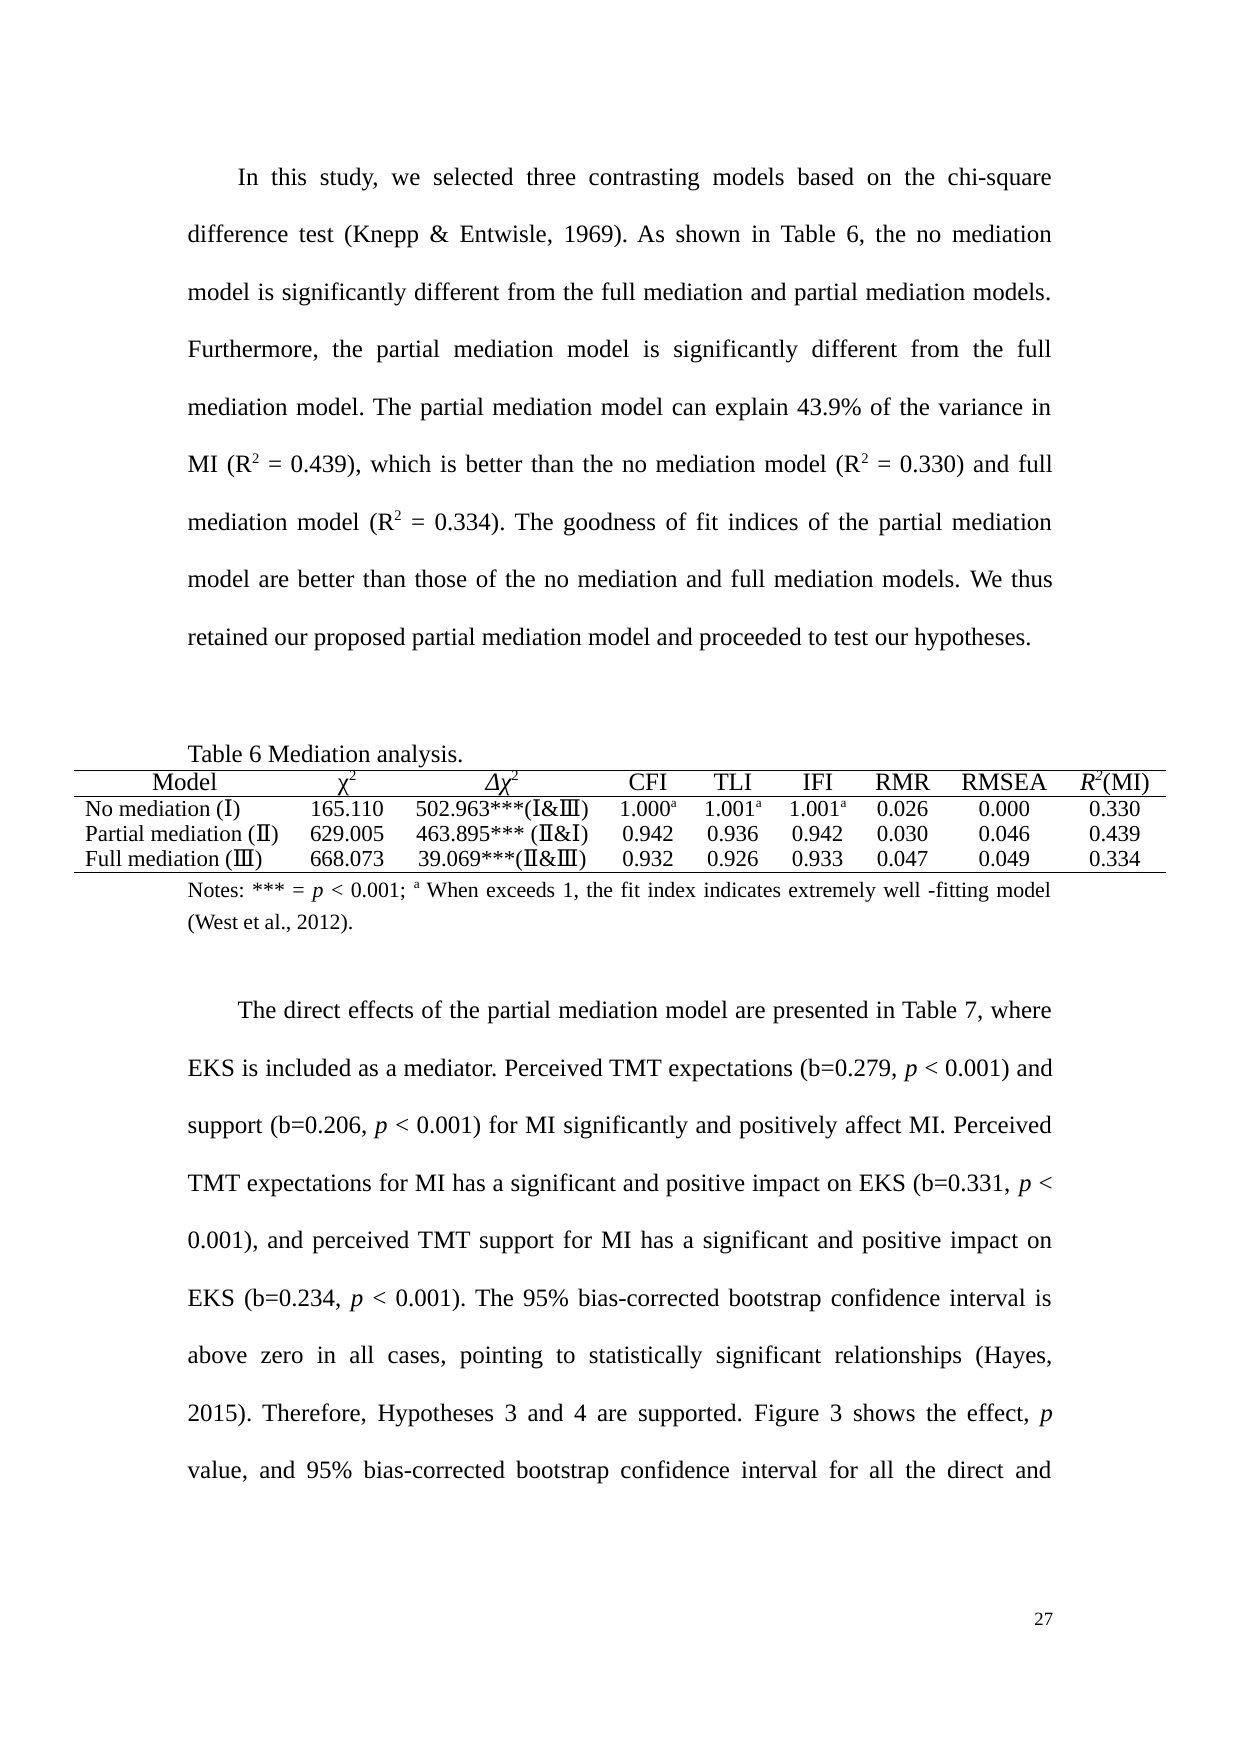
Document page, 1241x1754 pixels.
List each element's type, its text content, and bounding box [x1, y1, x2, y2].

text Notes: *** = p < 0.001; a When exceeds 1, the fit index indicates extremely well -fitting model (West et al., 2012). [187, 873, 1053, 938]
table_cell 0.030 [860, 822, 945, 847]
table_header IFI [775, 771, 860, 796]
table_cell 0.330 [1063, 797, 1166, 822]
table_cell 629.005 [295, 822, 398, 847]
table_cell 1.001a [775, 797, 860, 822]
table_header Δχ2 [399, 771, 605, 796]
table_header TLI [690, 771, 775, 796]
table_cell Partial mediation (Ⅱ) [74, 822, 295, 847]
table_header R2(MI) [1063, 771, 1166, 796]
table_cell Full mediation (Ⅲ) [74, 847, 295, 872]
table_cell 165.110 [295, 797, 398, 822]
table_cell 1.000a [605, 797, 690, 822]
table_cell 0.942 [605, 822, 690, 847]
table_header CFI [605, 771, 690, 796]
table_cell 502.963***(Ⅰ&Ⅲ) [399, 797, 605, 822]
table_cell 0.936 [690, 822, 775, 847]
table_cell 0.439 [1063, 822, 1166, 847]
text Table 6 Mediation analysis. [187, 737, 1053, 769]
table_header Model [74, 771, 295, 796]
table_cell 39.069***(Ⅱ&Ⅲ) [399, 847, 605, 872]
table_cell 0.046 [945, 822, 1063, 847]
table_cell 0.334 [1063, 847, 1166, 872]
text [187, 995, 1053, 1484]
table_cell 668.073 [295, 847, 398, 872]
text In this study, we selected three contrasting models based on the chi-square difference test (Knepp & Entwisle, 1969). As shown in Table 6, the no mediation model is significantly different from the full mediation and partial mediation models. Furthermore, the partial mediation model is significantly different from the full mediation model. The partial mediation model can explain 43.9% of the variance in MI (R2 = 0.439), which is better than the no mediation model (R2 = 0.330) and full mediation model (R2 = 0.334). The goodness of fit indices of the partial mediation model are better than those of the no mediation and full mediation models. We thus retained our proposed partial mediation model and proceeded to test our hypotheses. [187, 162, 1053, 651]
table_header χ2 [295, 771, 398, 796]
table_cell No mediation (Ⅰ) [74, 797, 295, 822]
table_cell 0.942 [775, 822, 860, 847]
table_cell 0.000 [945, 797, 1063, 822]
table_cell 1.001a [690, 797, 775, 822]
table_header RMR [860, 771, 945, 796]
table_cell 0.926 [690, 847, 775, 872]
table_cell 0.933 [775, 847, 860, 872]
table_cell 0.026 [860, 797, 945, 822]
table_cell 463.895*** (Ⅱ&Ⅰ) [399, 822, 605, 847]
table_header RMSEA [945, 771, 1063, 796]
table_cell 0.049 [945, 847, 1063, 872]
table_cell 0.047 [860, 847, 945, 872]
table_cell 0.932 [605, 847, 690, 872]
